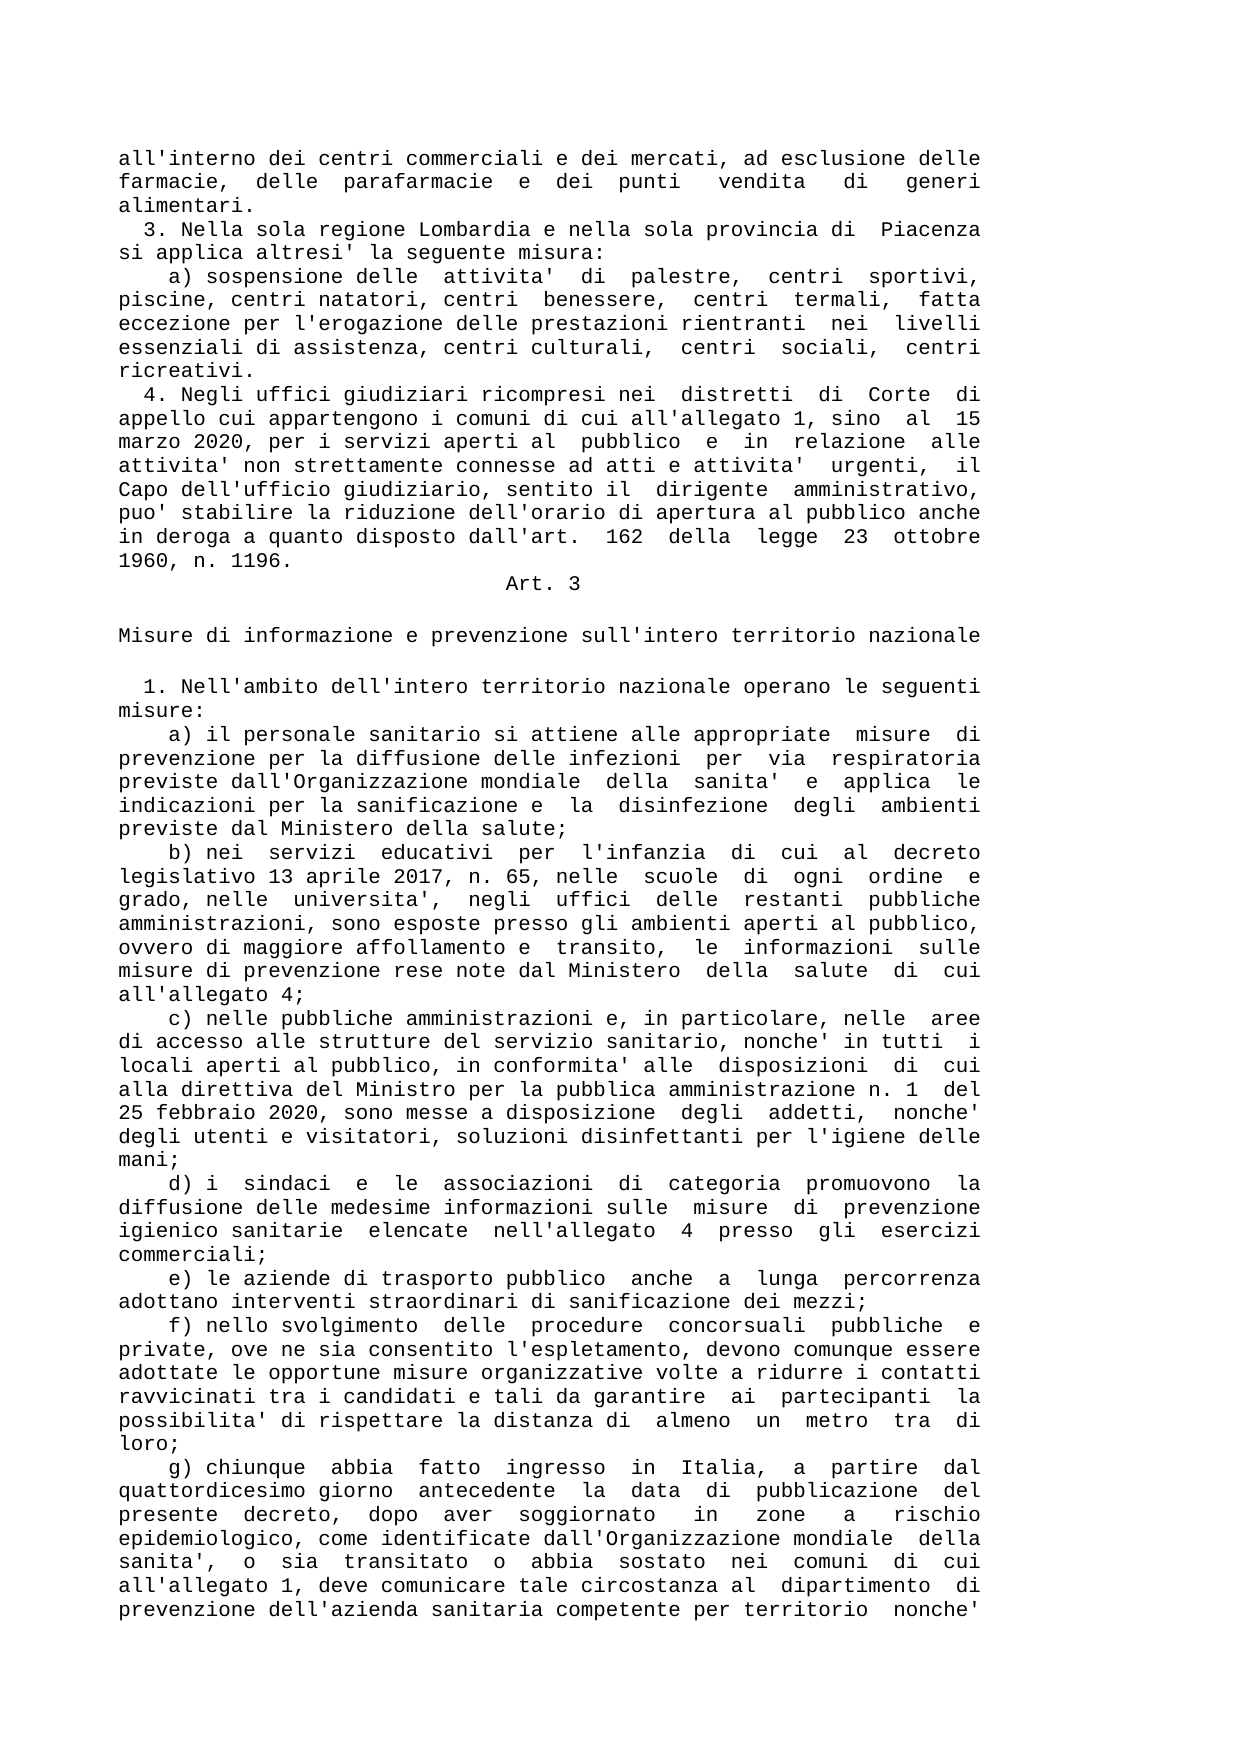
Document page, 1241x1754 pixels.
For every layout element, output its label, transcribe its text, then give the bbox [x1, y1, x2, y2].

text misure: [118, 700, 1122, 724]
text loro; [118, 1433, 1122, 1457]
text epidemiologico, come identificate dall'Organizzazione mondiale della [118, 1528, 1122, 1551]
text 1. Nell'ambito dell'intero territorio nazionale operano le seguenti [118, 677, 1122, 700]
text ricreativi. [118, 360, 1122, 384]
text attivita' non strettamente connesse ad atti e attivita' urgenti, il [118, 455, 1122, 479]
text ovvero di maggiore affollamento e transito, le informazioni sulle [118, 937, 1122, 960]
text all'allegato 1, deve comunicare tale circostanza al dipartimento di [118, 1575, 1122, 1599]
text puo' stabilire la riduzione dell'orario di apertura al pubblico anche [118, 502, 1122, 526]
text commerciali; [118, 1244, 1122, 1268]
text all'allegato 4; [118, 984, 1122, 1008]
text b) nei servizi educativi per l'infanzia di cui al decreto [118, 842, 1122, 866]
text eccezione per l'erogazione delle prestazioni rientranti nei livelli [118, 313, 1122, 337]
text essenziali di assistenza, centri culturali, centri sociali, centri [118, 337, 1122, 360]
text Misure di informazione e prevenzione sull'intero territorio nazionale [118, 625, 1122, 648]
text Capo dell'ufficio giudiziario, sentito il dirigente amministrativo, [118, 479, 1122, 502]
text 25 febbraio 2020, sono messe a disposizione degli addetti, nonche' [118, 1102, 1122, 1126]
text g) chiunque abbia fatto ingresso in Italia, a partire dal [118, 1457, 1122, 1481]
text sanita', o sia transitato o abbia sostato nei comuni di cui [118, 1551, 1122, 1575]
text quattordicesimo giorno antecedente la data di pubblicazione del [118, 1481, 1122, 1504]
text private, ove ne sia consentito l'espletamento, devono comunque essere [118, 1339, 1122, 1362]
text c) nelle pubbliche amministrazioni e, in particolare, nelle aree [118, 1008, 1122, 1031]
text a) sospensione delle attivita' di palestre, centri sportivi, [118, 266, 1122, 289]
text si applica altresi' la seguente misura: [118, 242, 1122, 266]
text all'interno dei centri commerciali e dei mercati, ad esclusione delle [118, 148, 1122, 171]
text previste dall'Organizzazione mondiale della sanita' e applica le [118, 771, 1122, 795]
text d) i sindaci e le associazioni di categoria promuovono la [118, 1173, 1122, 1197]
text 1960, n. 1196. [118, 549, 1122, 573]
text in deroga a quanto disposto dall'art. 162 della legge 23 ottobre [118, 526, 1122, 549]
text degli utenti e visitatori, soluzioni disinfettanti per l'igiene delle [118, 1126, 1122, 1149]
text legislativo 13 aprile 2017, n. 65, nelle scuole di ogni ordine e [118, 866, 1122, 889]
text prevenzione per la diffusione delle infezioni per via respiratoria [118, 747, 1122, 771]
text adottano interventi straordinari di sanificazione dei mezzi; [118, 1291, 1122, 1315]
text a) il personale sanitario si attiene alle appropriate misure di [118, 724, 1122, 747]
text prevenzione dell'azienda sanitaria competente per territorio nonche' [118, 1599, 1122, 1622]
text Art. 3 [118, 573, 1122, 597]
text f) nello svolgimento delle procedure concorsuali pubbliche e [118, 1315, 1122, 1339]
text farmacie, delle parafarmacie e dei punti vendita di generi [118, 171, 1122, 195]
text grado, nelle universita', negli uffici delle restanti pubbliche [118, 889, 1122, 913]
text di accesso alle strutture del servizio sanitario, nonche' in tutti i [118, 1031, 1122, 1055]
text 4. Negli uffici giudiziari ricompresi nei distretti di Corte di [118, 384, 1122, 408]
text adottate le opportune misure organizzative volte a ridurre i contatti [118, 1362, 1122, 1386]
text alimentari. [118, 195, 1122, 218]
text marzo 2020, per i servizi aperti al pubblico e in relazione alle [118, 431, 1122, 455]
text indicazioni per la sanificazione e la disinfezione degli ambienti [118, 795, 1122, 818]
text misure di prevenzione rese note dal Ministero della salute di cui [118, 960, 1122, 984]
text appello cui appartengono i comuni di cui all'allegato 1, sino al 15 [118, 408, 1122, 431]
text presente decreto, dopo aver soggiornato in zone a rischio [118, 1504, 1122, 1528]
text mani; [118, 1149, 1122, 1173]
text amministrazioni, sono esposte presso gli ambienti aperti al pubblico, [118, 913, 1122, 937]
text igienico sanitarie elencate nell'allegato 4 presso gli esercizi [118, 1220, 1122, 1244]
text ravvicinati tra i candidati e tali da garantire ai partecipanti la [118, 1386, 1122, 1409]
text 3. Nella sola regione Lombardia e nella sola provincia di Piacenza [118, 218, 1122, 242]
text e) le aziende di trasporto pubblico anche a lunga percorrenza [118, 1268, 1122, 1291]
text possibilita' di rispettare la distanza di almeno un metro tra di [118, 1409, 1122, 1433]
text diffusione delle medesime informazioni sulle misure di prevenzione [118, 1197, 1122, 1220]
text previste dal Ministero della salute; [118, 818, 1122, 842]
text piscine, centri natatori, centri benessere, centri termali, fatta [118, 289, 1122, 313]
text locali aperti al pubblico, in conformita' alle disposizioni di cui [118, 1055, 1122, 1078]
text alla direttiva del Ministro per la pubblica amministrazione n. 1 del [118, 1078, 1122, 1102]
